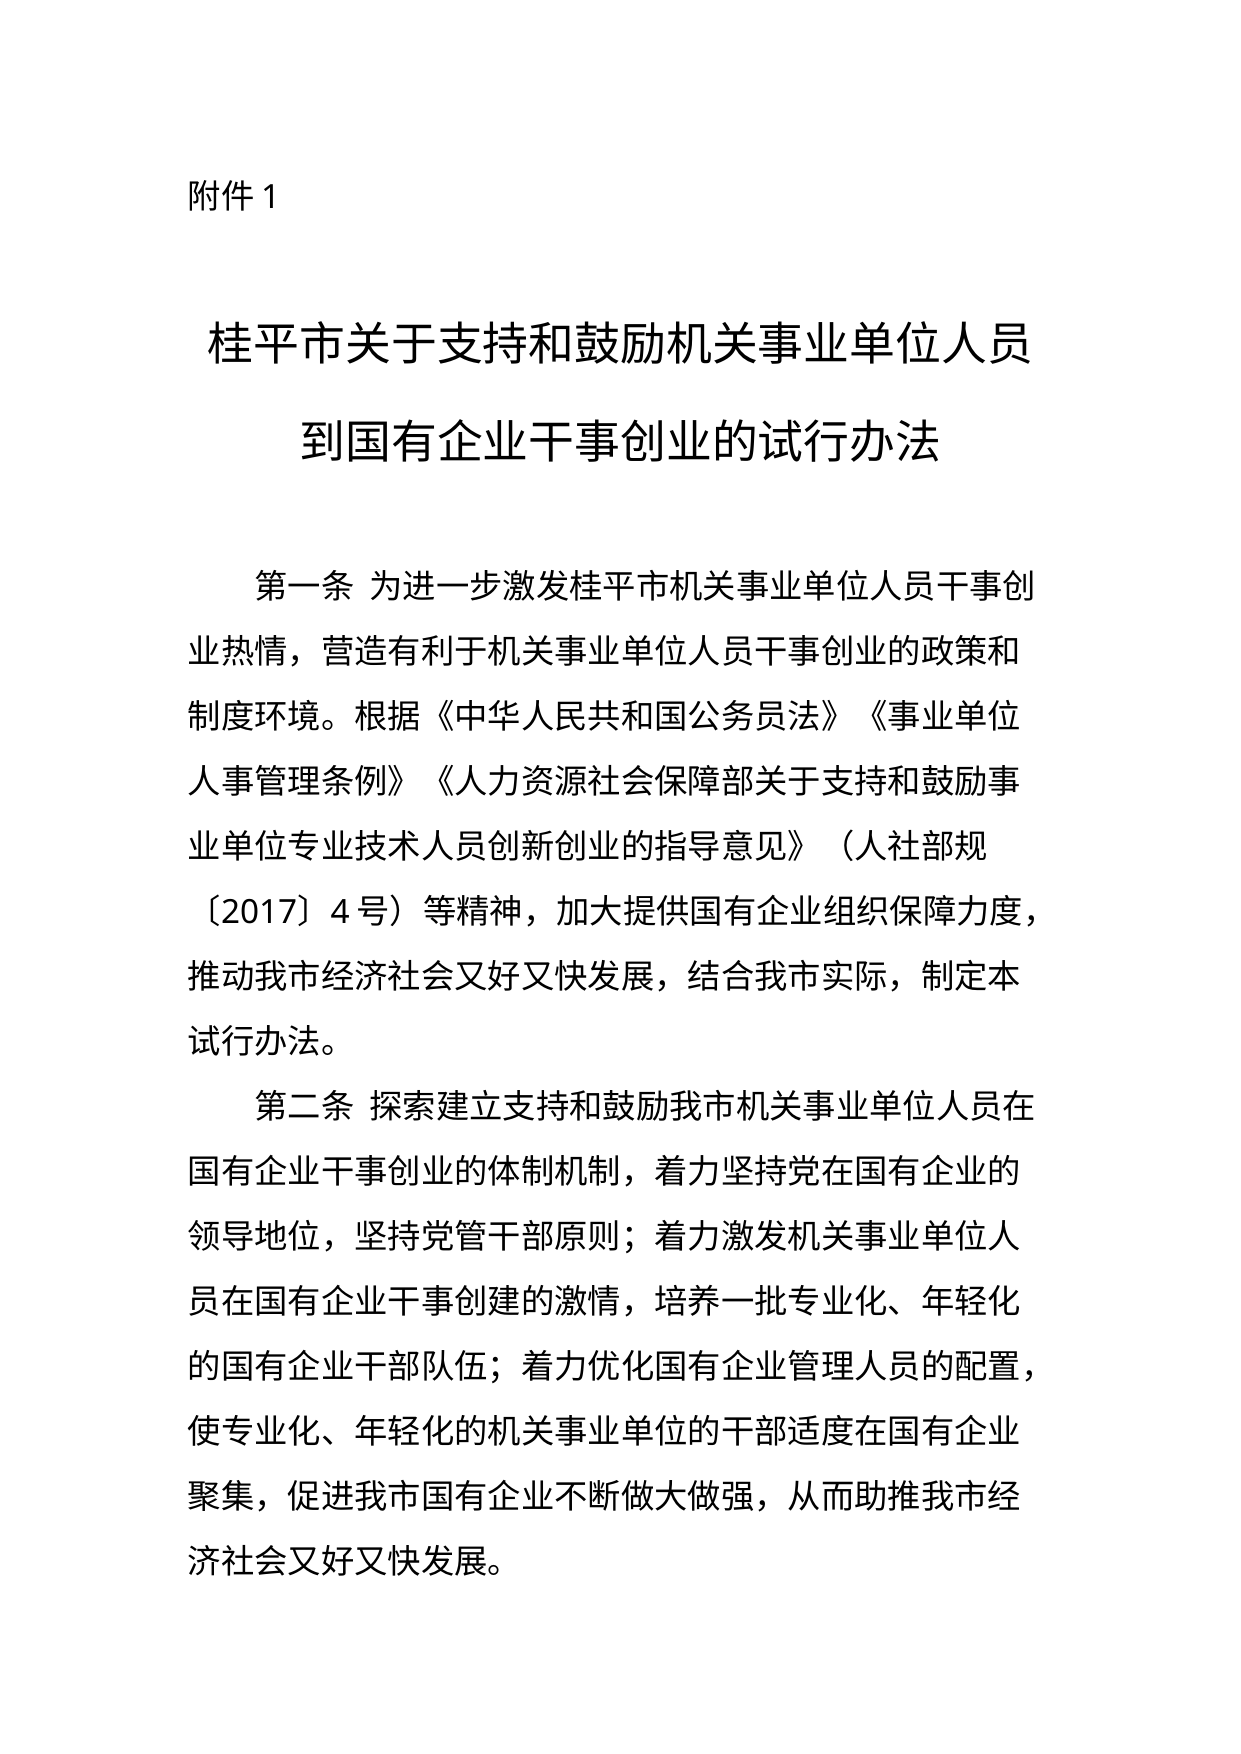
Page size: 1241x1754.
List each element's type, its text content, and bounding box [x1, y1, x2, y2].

text 桂平市关于支持和鼓励机关事业单位人员 [187, 292, 1053, 389]
text 到国有企业干事创业的试行办法 [187, 389, 1053, 487]
text 第二条 探索建立支持和鼓励我市机关事业单位人员在国有企业干事创业的体制机制，着力坚持党在国有企业的领导地位，坚持党管干部原则；着力激发机关事业单位人员在国有企业干事创建的激情，培养一批专业化、年轻化的国有企业干部队伍；着力优化国有企业管理人员的配置，使专业化、年轻化的机关事业单位的干部适度在国有企业聚集，促进我市国有企业不断做大做强，从而助推我市经济社会又好又快发展。 [187, 1072, 1053, 1592]
text 附件1 [187, 162, 1106, 227]
text 第一条 为进一步激发桂平市机关事业单位人员干事创业热情，营造有利于机关事业单位人员干事创业的政策和制度环境。根据《中华人民共和国公务员法》《事业单位人事管理条例》《人力资源社会保障部关于支持和鼓励事业单位专业技术人员创新创业的指导意见》（人社部规〔2017〕4号）等精神，加大提供国有企业组织保障力度，推动我市经济社会又好又快发展，结合我市实际，制定本试行办法。 [187, 552, 1053, 1072]
